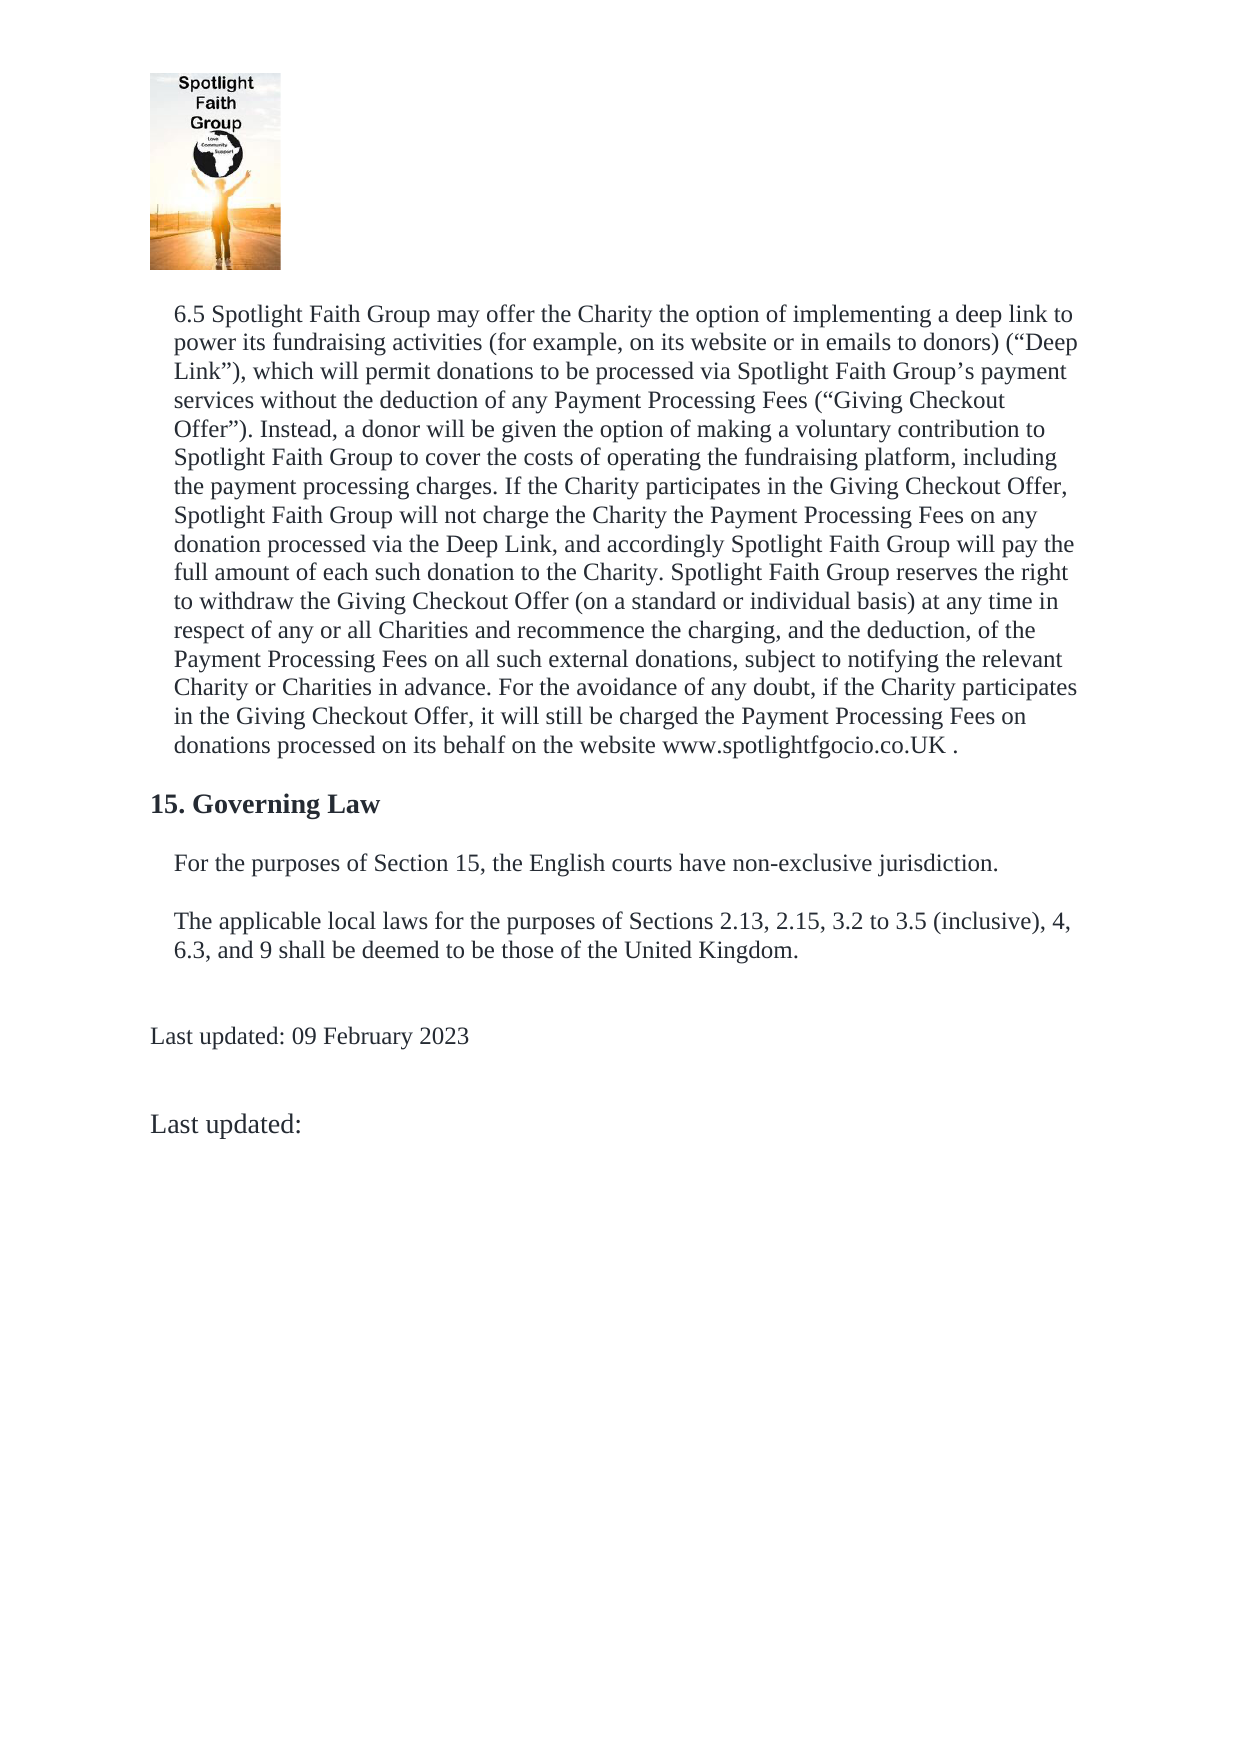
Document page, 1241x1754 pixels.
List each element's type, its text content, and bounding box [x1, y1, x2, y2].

text 6.5 Spotlight Faith Group may offer the Charity the option of implementing a deep link to power its fundraising activities (for example, on its website or in emails to donors) (“Deep Link”), which will permit donations to be processed via Spotlight Faith Group’s payment services without the deduction of any Payment Processing Fees (“Giving Checkout Offer”). Instead, a donor will be given the option of making a voluntary contribution to Spotlight Faith Group to cover the costs of operating the fundraising platform, including the payment processing charges. If the Charity participates in the Giving Checkout Offer, Spotlight Faith Group will not charge the Charity the Payment Processing Fees on any donation processed via the Deep Link, and accordingly Spotlight Faith Group will pay the full amount of each such donation to the Charity. Spotlight Faith Group reserves the right to withdraw the Giving Checkout Offer (on a standard or individual basis) at any time in respect of any or all Charities and recommence the charging, and the deduction, of the Payment Processing Fees on all such external donations, subject to notifying the relevant Charity or Charities in advance. For the avoidance of any doubt, if the Charity participates in the Giving Checkout Offer, it will still be charged the Payment Processing Fees on donations processed on its behalf on the website www.spotlightfgocio.co.UK . [173, 299, 1090, 759]
text Last updated: [150, 1107, 1090, 1140]
text The applicable local laws for the purposes of Sections 2.13, 2.15, 3.2 to 3.5 (inclusive), 4, 6.3, and 9 shall be deemed to be those of the United Kingdom. [173, 906, 1090, 963]
text Last updated: 09 February 2023 [150, 1021, 1090, 1050]
text 15. Governing Law [150, 787, 1090, 820]
text For the purposes of Section 15, the English courts have non-exclusive jurisdiction. [173, 848, 1090, 877]
picture [150, 73, 281, 270]
